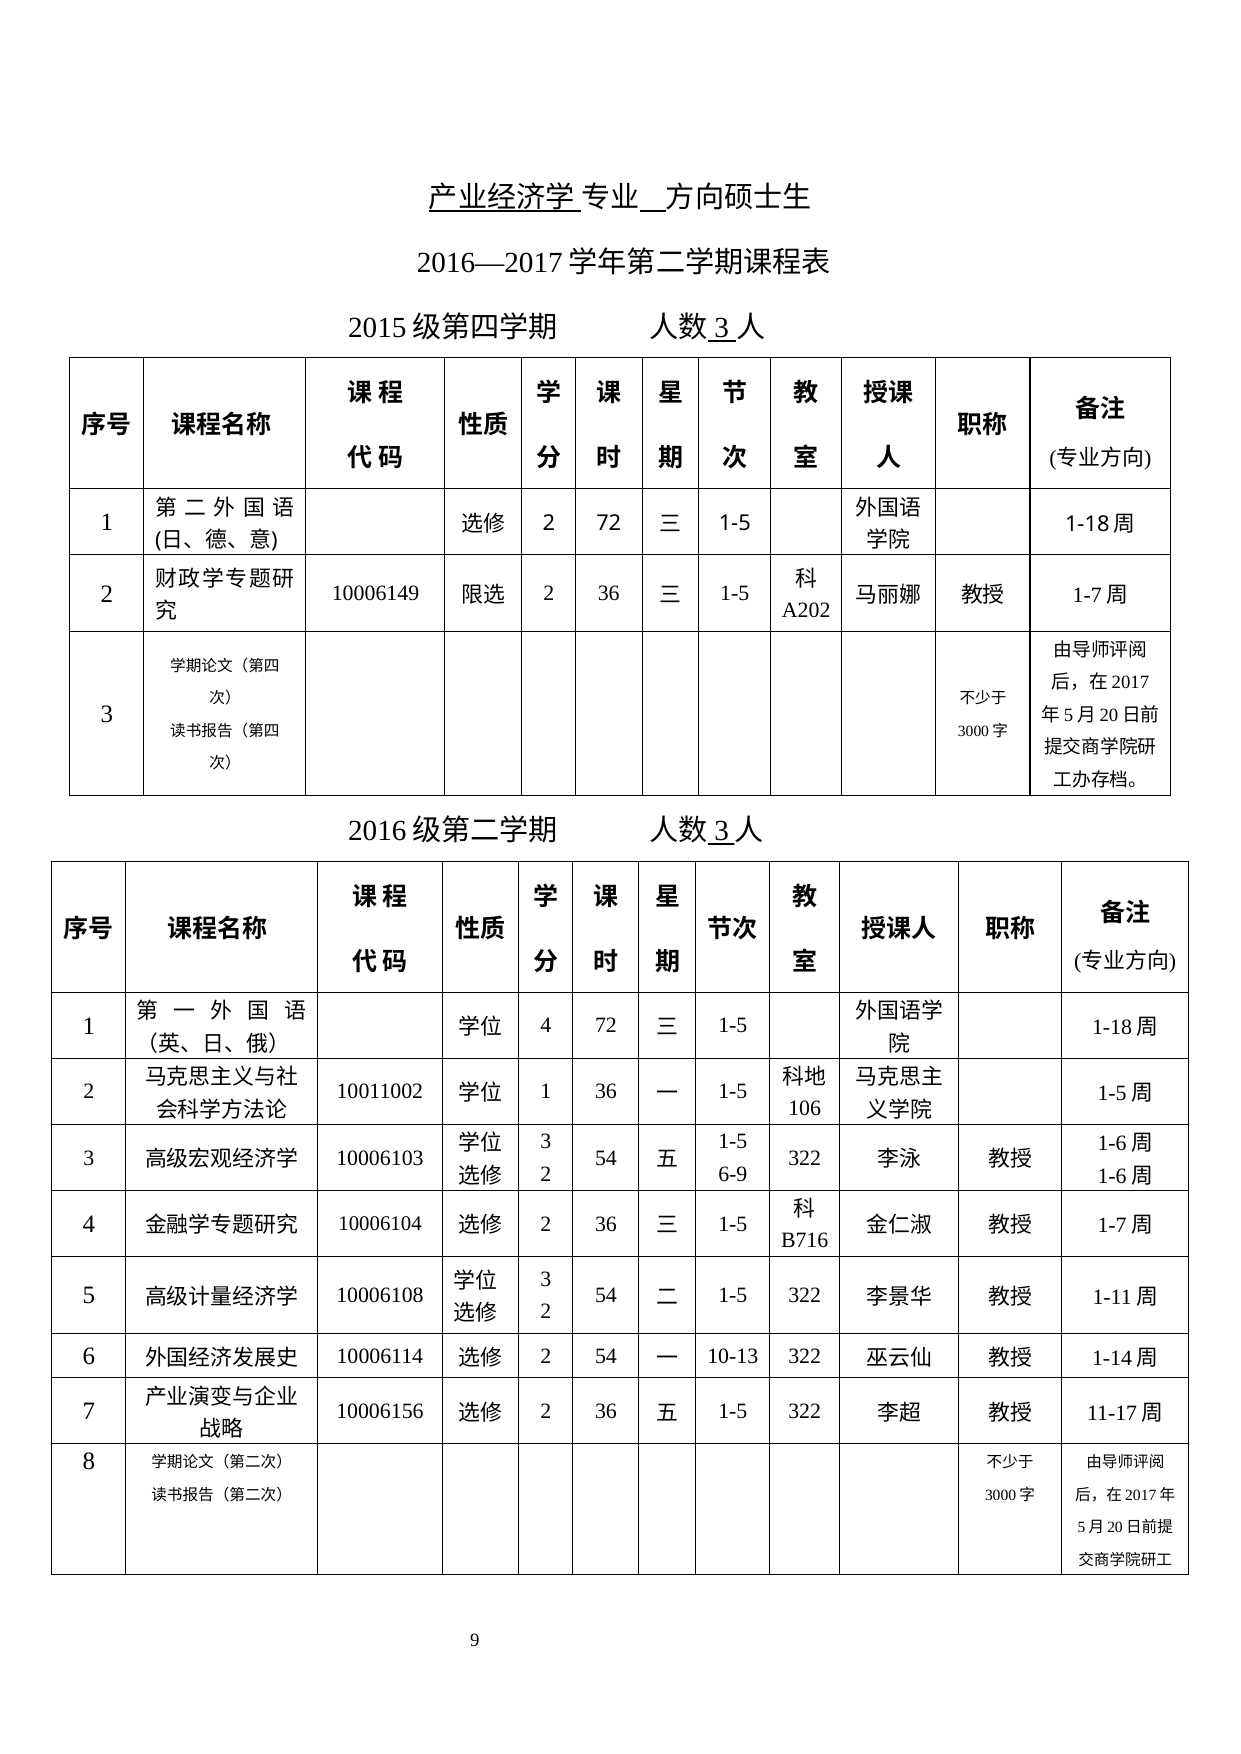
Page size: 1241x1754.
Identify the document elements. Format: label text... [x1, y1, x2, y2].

text 产业经济学 专业 方向硕士生 [187, 162, 1053, 227]
table_cell 三 [643, 555, 698, 631]
table_cell 1-5 6-9 [696, 1125, 769, 1190]
table_cell 马克思主义学院 [840, 1059, 958, 1124]
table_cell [1062, 1444, 1188, 1574]
table_cell 54 [573, 1334, 638, 1377]
table_header 序号 [52, 862, 125, 992]
table_cell [522, 632, 575, 794]
table_cell 教授 [959, 1125, 1061, 1190]
table_cell 1-5 [696, 1059, 769, 1124]
text 2016—2017学年第二学期课程表 [187, 227, 1053, 292]
table_cell 4 [519, 993, 572, 1058]
table_cell 1-5周 [1062, 1059, 1188, 1124]
table_cell 322 [770, 1378, 839, 1443]
table_cell 限选 [445, 555, 521, 631]
table_cell 五 [639, 1378, 695, 1443]
table_cell 1-18周 [1062, 993, 1188, 1058]
table_cell [959, 1059, 1061, 1124]
table_cell 10006156 [318, 1378, 442, 1443]
table_header 星期 [639, 862, 695, 992]
table_cell 李超 [840, 1378, 958, 1443]
table_cell 科地106 [770, 1059, 839, 1124]
table_cell [771, 489, 841, 554]
table_cell 1-5 [696, 1191, 769, 1256]
table_cell 36 [573, 1191, 638, 1256]
table_header 节次 [699, 358, 770, 488]
table_header 星期 [643, 358, 698, 488]
table_cell 外国语学院 [840, 993, 958, 1058]
table_cell 1-5 [696, 1378, 769, 1443]
table_cell [443, 1444, 518, 1574]
table_header 职称 [936, 358, 1029, 488]
table_cell 五 [639, 1125, 695, 1190]
table_cell 学位 选修 [443, 1257, 518, 1333]
table_cell 高级宏观经济学 [126, 1125, 317, 1190]
table_header 授课人 [842, 358, 935, 488]
table_cell 学期论文（第四次） 读书报告（第四次） [144, 632, 305, 794]
table_cell 1 [52, 993, 125, 1058]
table_cell [318, 1444, 442, 1574]
table_cell 产业演变与企业战略 [126, 1378, 317, 1443]
table_cell [306, 632, 444, 794]
table_cell 由导师评阅后，在2017年5月20日前提交商学院研工办存档。 [1031, 632, 1170, 794]
table_cell 高级计量经济学 [126, 1257, 317, 1333]
table_cell 教授 [959, 1191, 1061, 1256]
table_cell 1-5 [696, 1257, 769, 1333]
table_cell 36 [573, 1059, 638, 1124]
table_cell 1-11周 [1062, 1257, 1188, 1333]
table_cell 学位 [443, 993, 518, 1058]
table_header 备注 (专业方向) [1031, 358, 1170, 488]
table_cell 3 [70, 632, 143, 794]
table_cell 2 [52, 1059, 125, 1124]
table_cell 1-5 [699, 555, 770, 631]
table_cell 学位 [443, 1059, 518, 1124]
table_cell [639, 1444, 695, 1574]
table_cell 54 [573, 1257, 638, 1333]
table_cell 选修 [443, 1334, 518, 1377]
table_cell 10006149 [306, 555, 444, 631]
table_cell [770, 1444, 839, 1574]
table_header 课 程 代 码 [318, 862, 442, 992]
table_cell 教授 [959, 1378, 1061, 1443]
table_cell 36 [573, 1378, 638, 1443]
table_header 备注 (专业方向) [1062, 862, 1188, 992]
table_cell 72 [573, 993, 638, 1058]
table_cell 2 [522, 555, 575, 631]
table_header 性质 [445, 358, 521, 488]
table_cell 一 [639, 1059, 695, 1124]
table_cell 外国经济发展史 [126, 1334, 317, 1377]
table_cell [696, 1444, 769, 1574]
table_cell 教授 [959, 1334, 1061, 1377]
table_cell 10-13 [696, 1334, 769, 1377]
table_cell 第一外国语（英、日、俄） [126, 993, 317, 1058]
table_cell [643, 632, 698, 794]
table_cell 三 [639, 1191, 695, 1256]
table_cell 5 [52, 1257, 125, 1333]
table_cell 3 [52, 1125, 125, 1190]
table_cell 72 [576, 489, 642, 554]
table_cell 科B716 [770, 1191, 839, 1256]
table_cell 10011002 [318, 1059, 442, 1124]
table_cell 3 2 [519, 1125, 572, 1190]
table_cell 金融学专题研究 [126, 1191, 317, 1256]
table_cell 1-14周 [1062, 1334, 1188, 1377]
text 2016级第二学期 人数 3人 [187, 796, 1053, 861]
table_header 节次 [696, 862, 769, 992]
table_cell 马丽娜 [842, 555, 935, 631]
table_cell 第二外国语(日、德、意) [144, 489, 305, 554]
table_cell [959, 993, 1061, 1058]
table_header 课时 [573, 862, 638, 992]
table_cell 322 [770, 1257, 839, 1333]
table_cell [770, 993, 839, 1058]
table_cell 1-7周 [1062, 1191, 1188, 1256]
table_cell 54 [573, 1125, 638, 1190]
table_cell 科A202 [771, 555, 841, 631]
table_header 课程名称 [144, 358, 305, 488]
table_cell 外国语学院 [842, 489, 935, 554]
table_cell [573, 1444, 638, 1574]
table_header 课 程 代 码 [306, 358, 444, 488]
table_cell [842, 632, 935, 794]
table_cell 1-7周 [1031, 555, 1170, 631]
table_cell [771, 632, 841, 794]
table_cell 10006108 [318, 1257, 442, 1333]
table_header 授课人 [840, 862, 958, 992]
table_cell 2 [519, 1378, 572, 1443]
table_cell 三 [639, 993, 695, 1058]
table_cell 2 [522, 489, 575, 554]
table_cell 7 [52, 1378, 125, 1443]
table_cell 322 [770, 1125, 839, 1190]
table_cell 2 [519, 1191, 572, 1256]
table_cell 10006104 [318, 1191, 442, 1256]
table_header 课程名称 [126, 862, 317, 992]
table_cell [318, 993, 442, 1058]
table_cell [699, 632, 770, 794]
table_cell 选修 [445, 489, 521, 554]
table_cell [306, 489, 444, 554]
table_cell 1 [519, 1059, 572, 1124]
table_cell [445, 632, 521, 794]
table_cell 二 [639, 1257, 695, 1333]
table_cell 1-18周 [1031, 489, 1170, 554]
table_cell [519, 1444, 572, 1574]
table_header 教室 [771, 358, 841, 488]
table_cell 李泳 [840, 1125, 958, 1190]
table_cell [576, 632, 642, 794]
table_cell 1-6周 1-6周 [1062, 1125, 1188, 1190]
table_cell 财政学专题研究 [144, 555, 305, 631]
table_cell 10006103 [318, 1125, 442, 1190]
table_cell 教授 [936, 555, 1029, 631]
table_header 课时 [576, 358, 642, 488]
table_cell 11-17周 [1062, 1378, 1188, 1443]
table_header 序号 [70, 358, 143, 488]
table_cell 4 [52, 1191, 125, 1256]
table_cell 金仁淑 [840, 1191, 958, 1256]
table_cell 选修 [443, 1191, 518, 1256]
table_cell 1-5 [699, 489, 770, 554]
table_cell 马克思主义与社会科学方法论 [126, 1059, 317, 1124]
table_cell 一 [639, 1334, 695, 1377]
table_cell 8 [52, 1444, 125, 1574]
table_cell 2 [519, 1334, 572, 1377]
table_cell 不少于3000字 [936, 632, 1029, 794]
table_cell 李景华 [840, 1257, 958, 1333]
table_header 教室 [770, 862, 839, 992]
table_cell 3 2 [519, 1257, 572, 1333]
table_cell 10006114 [318, 1334, 442, 1377]
table_cell 三 [643, 489, 698, 554]
table_cell 2 [70, 555, 143, 631]
table_cell [936, 489, 1029, 554]
table_cell 6 [52, 1334, 125, 1377]
table_header 职称 [959, 862, 1061, 992]
table_header 性质 [443, 862, 518, 992]
table_header 学分 [522, 358, 575, 488]
table_cell 教授 [959, 1257, 1061, 1333]
table_cell 选修 [443, 1378, 518, 1443]
table_cell 36 [576, 555, 642, 631]
table_cell 学位 选修 [443, 1125, 518, 1190]
table_cell 学期论文（第二次） 读书报告（第二次） [126, 1444, 317, 1574]
table_cell 322 [770, 1334, 839, 1377]
table_cell 不少于3000字 [959, 1444, 1061, 1574]
table_header 学分 [519, 862, 572, 992]
table_cell 1-5 [696, 993, 769, 1058]
table_cell 巫云仙 [840, 1334, 958, 1377]
text 2015级第四学期 人数 3 人 [187, 292, 1053, 357]
table_cell [840, 1444, 958, 1574]
table_cell 1 [70, 489, 143, 554]
